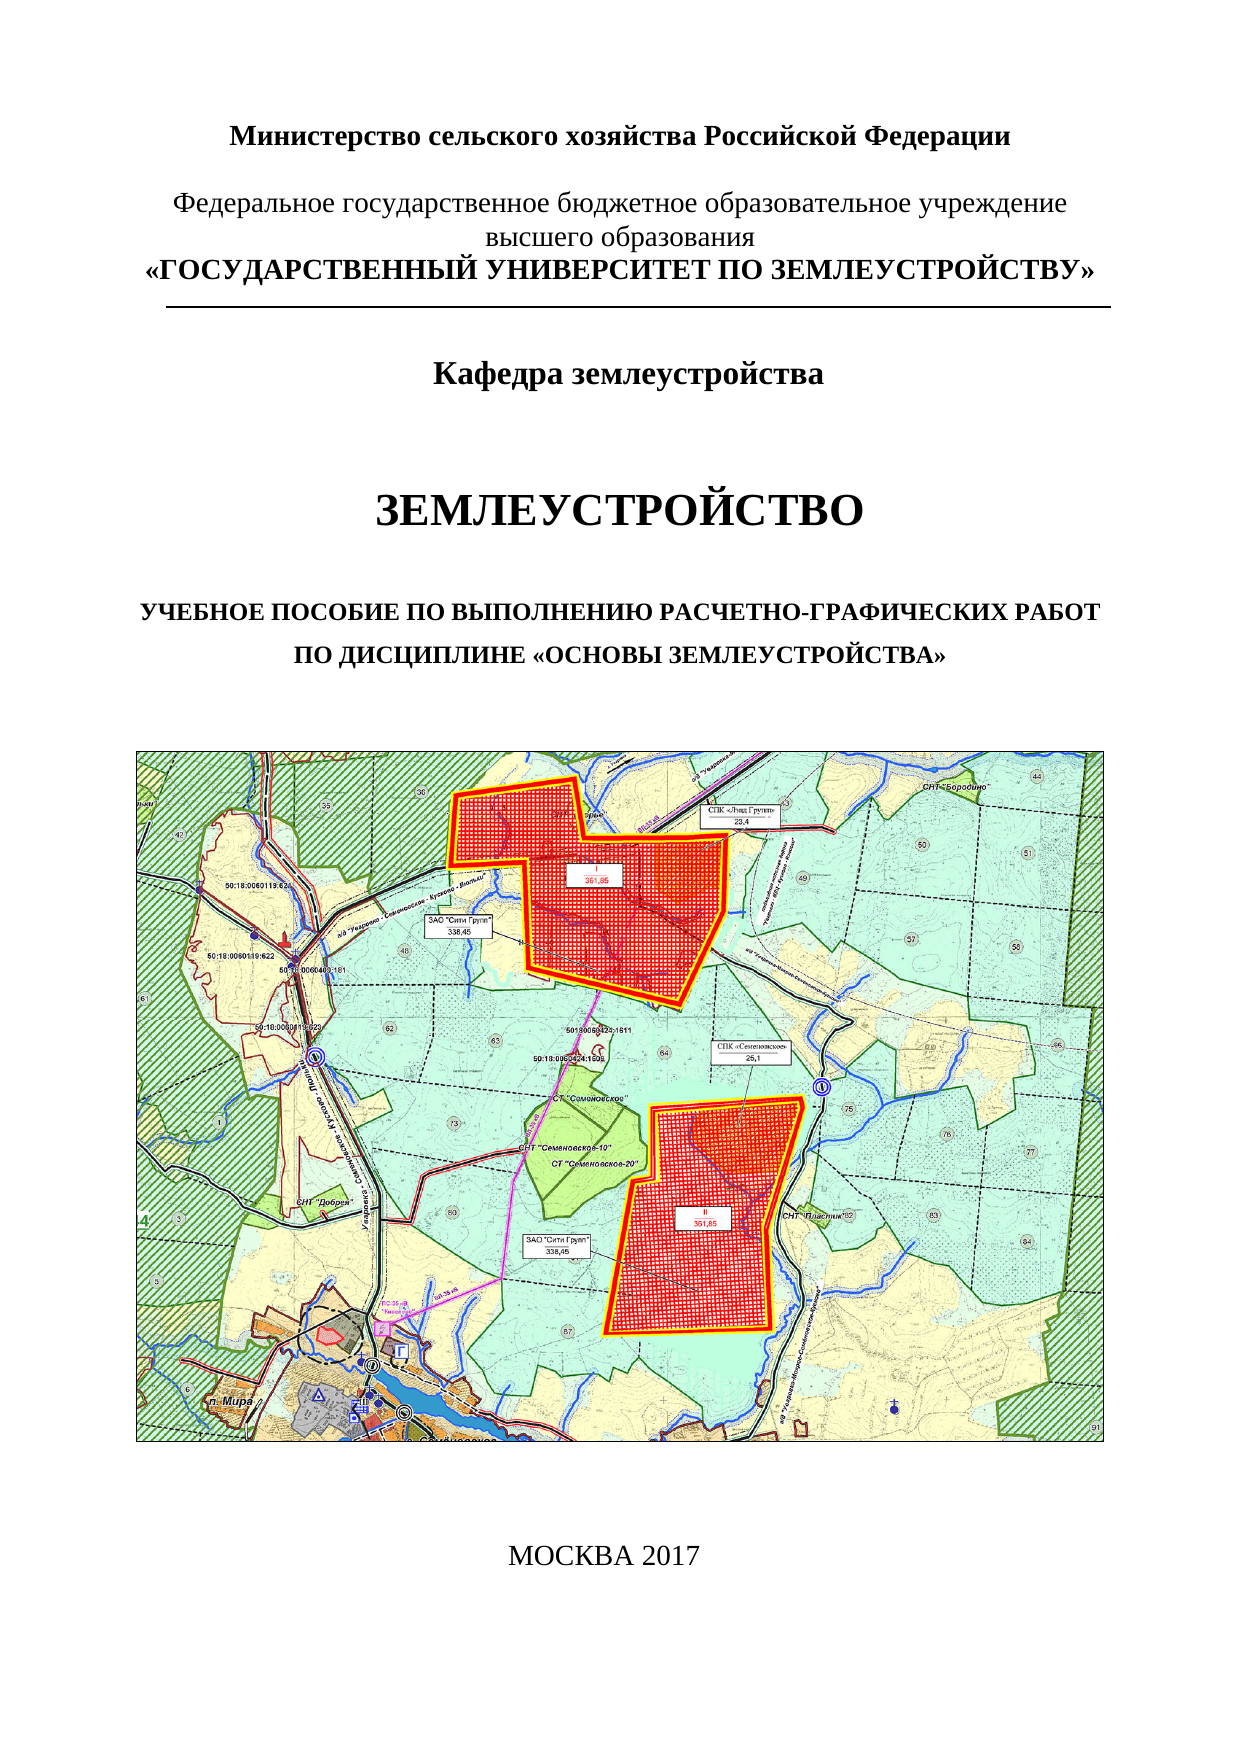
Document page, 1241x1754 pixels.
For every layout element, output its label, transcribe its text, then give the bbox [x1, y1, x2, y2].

text Кафедра землеустройства [133, 353, 1225, 391]
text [133, 1538, 1166, 1571]
text ЗЕМЛЕУСТРОЙСТВО [133, 482, 1107, 535]
text «ГОСУДАРСТВЕННЫЙ УНИВЕРСИТЕТ ПО ЗЕМЛЕУСТРОЙСТВУ» [133, 252, 1107, 286]
text Федеральное государственное бюджетное образовательное учреждение [133, 185, 1107, 219]
picture [137, 752, 1103, 1441]
text Министерство сельского хозяйства Российской Федерации [133, 118, 1107, 152]
text УЧЕБНОЕ ПОСОБИЕ ПО ВЫПОЛНЕНИЮ РАСЧЕТНО-ГРАФИЧЕСКИХ РАБОТ ПО ДИСЦИПЛИНЕ «ОСНОВЫ ЗЕМЛЕУСТРОЙСТВА» [133, 597, 1107, 669]
text высшего образования [133, 219, 1107, 252]
